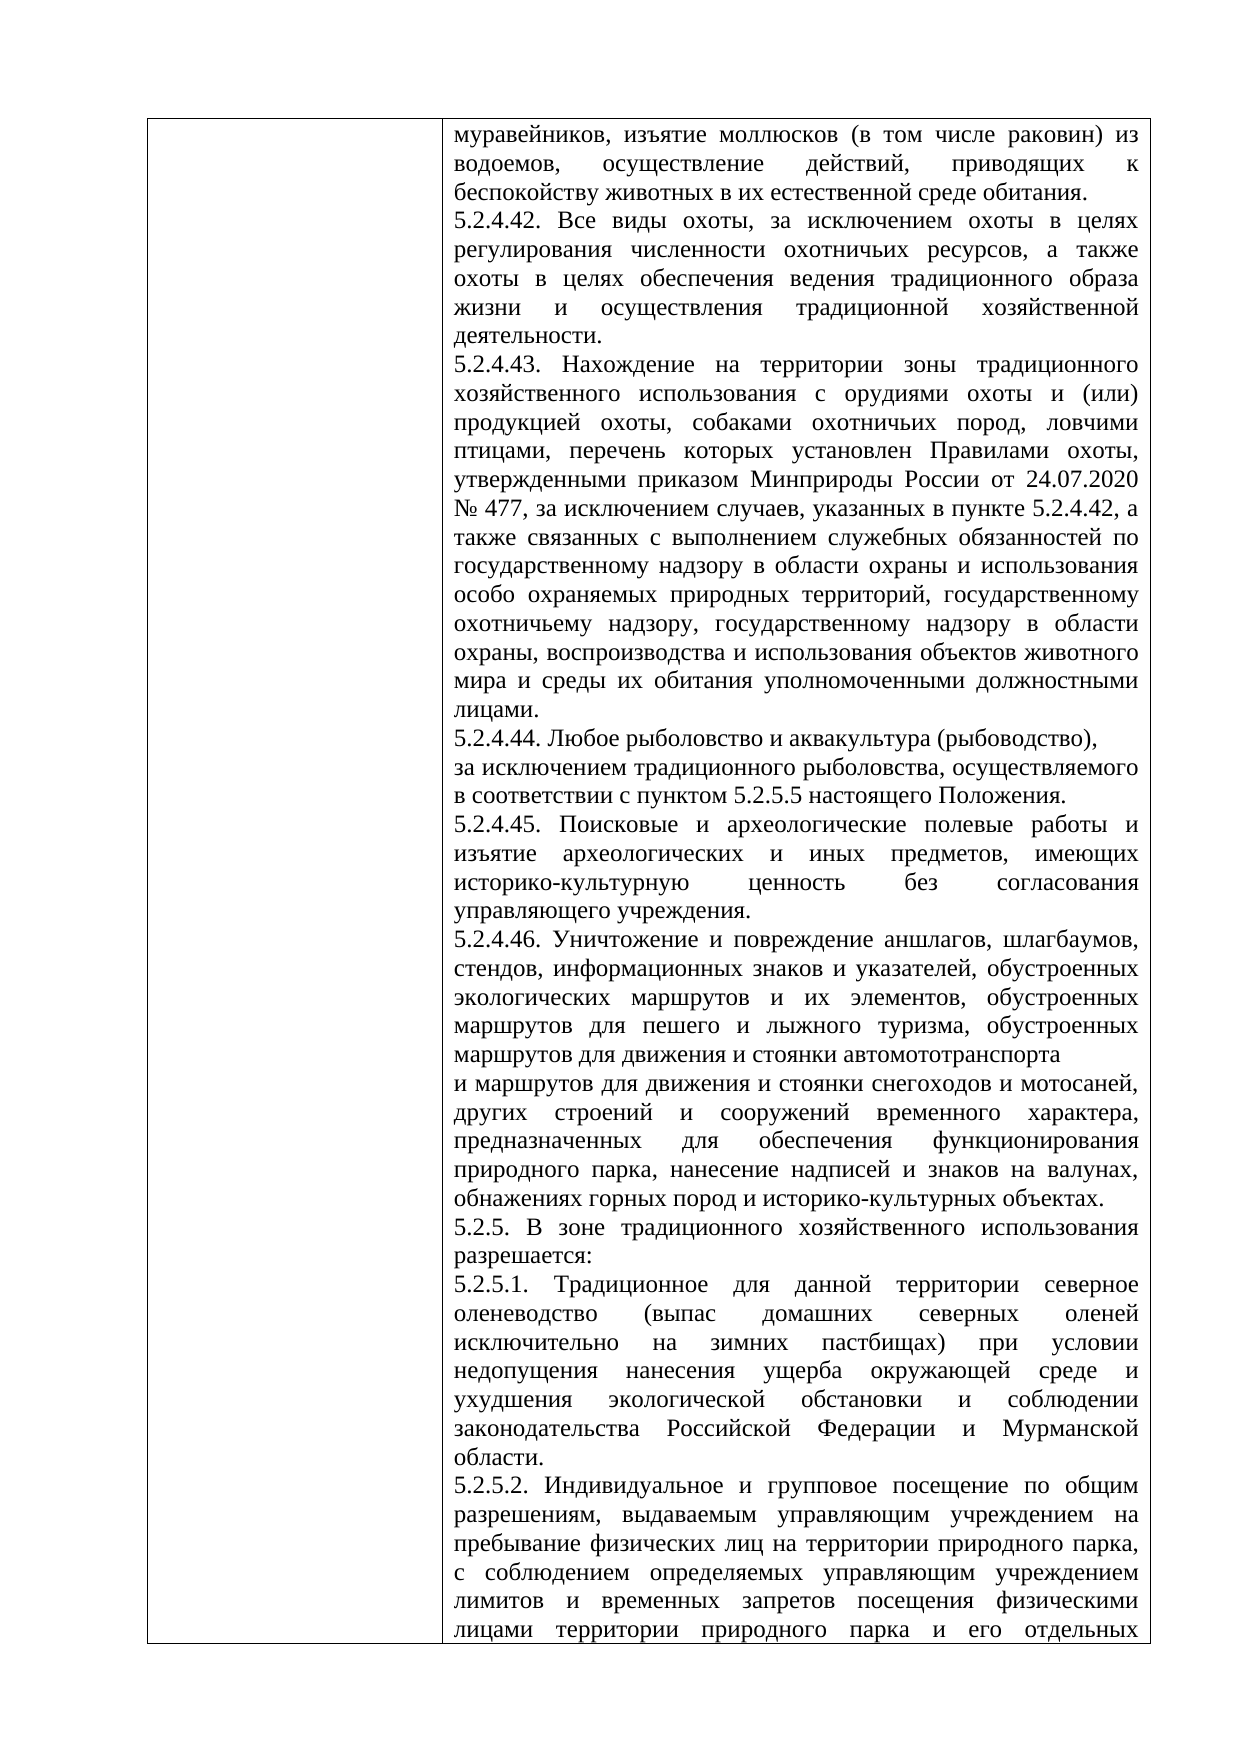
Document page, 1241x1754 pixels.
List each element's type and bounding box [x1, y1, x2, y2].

table_cell [148, 119, 442, 1643]
table_cell [443, 119, 1150, 1643]
